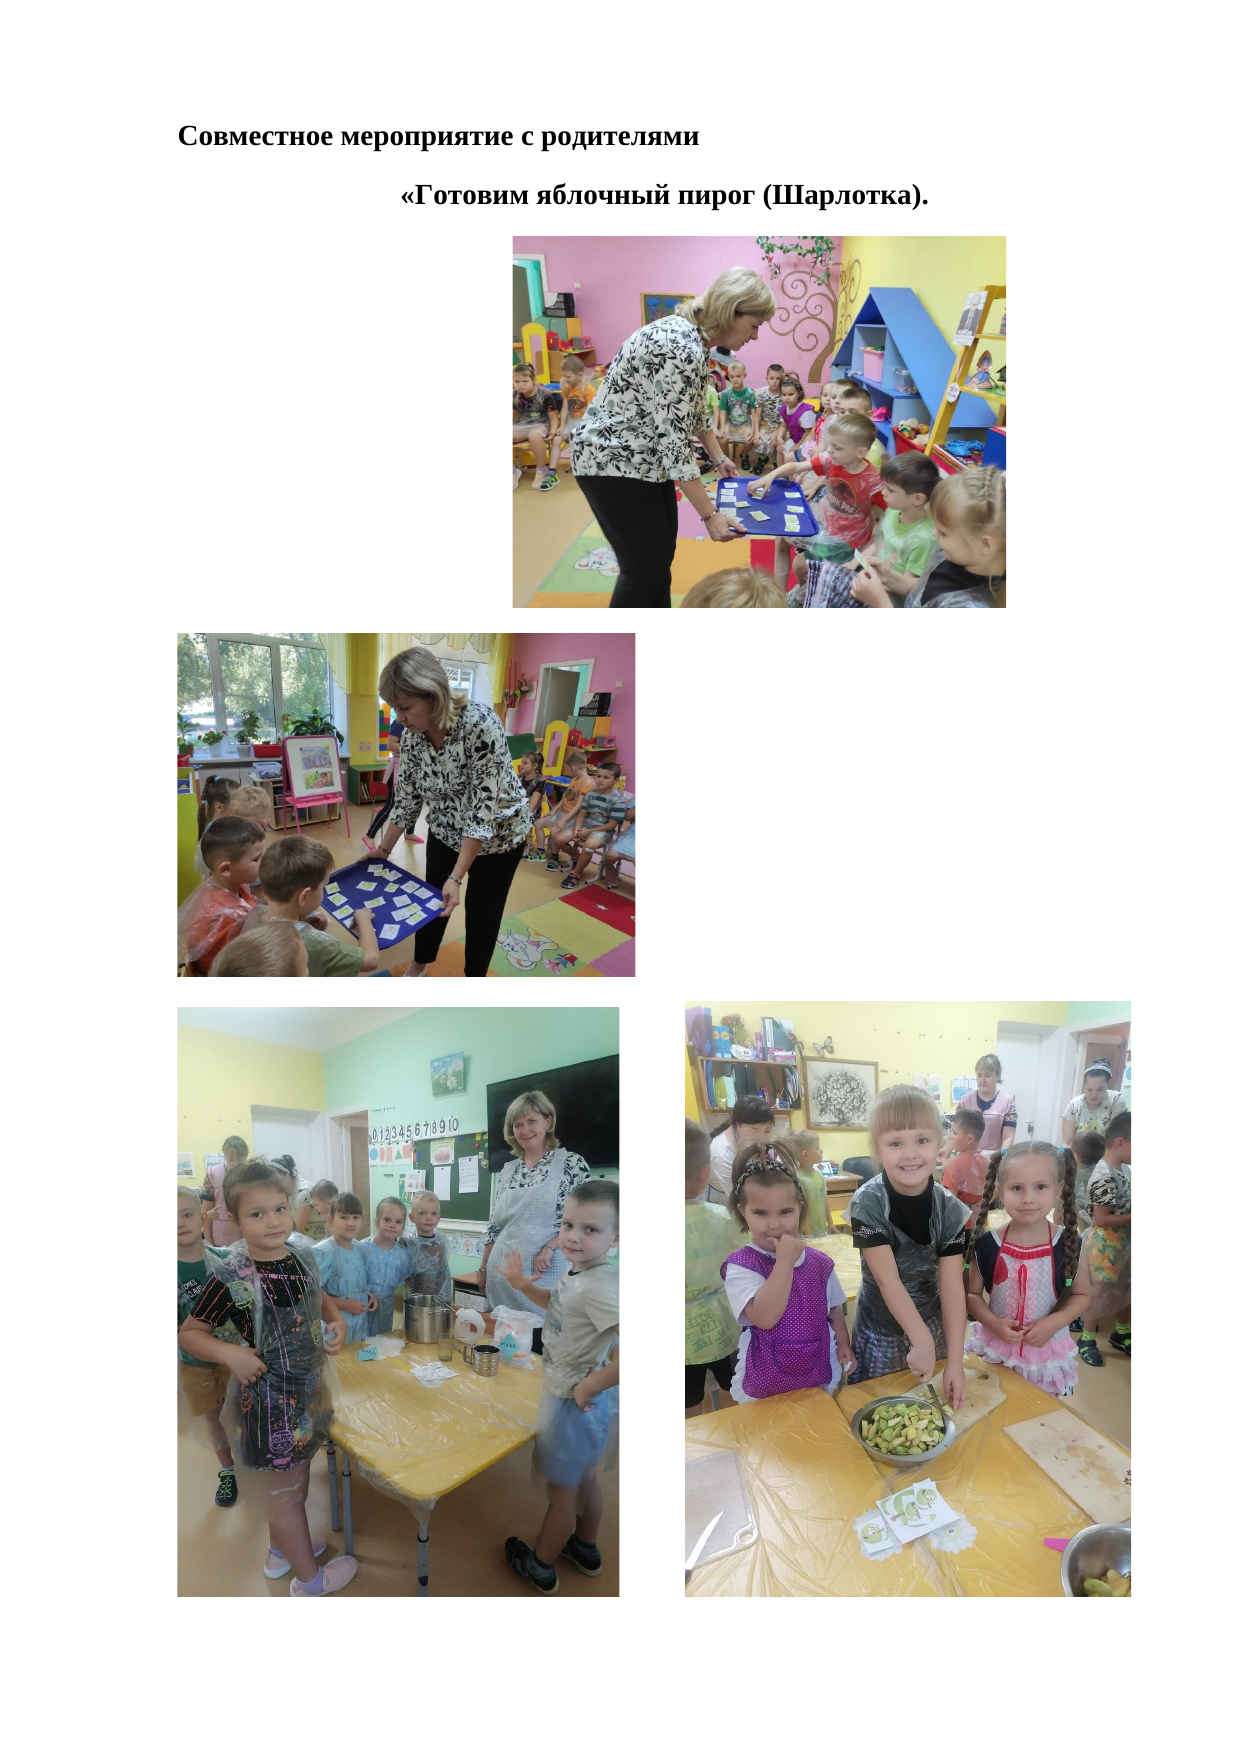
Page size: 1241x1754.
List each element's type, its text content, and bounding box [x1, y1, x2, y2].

text «Готовим яблочный пирог (Шарлотка). [177, 177, 1152, 211]
picture [512, 236, 1007, 608]
picture [685, 1001, 1132, 1597]
picture [177, 633, 636, 977]
text Совместное мероприятие с родителями [177, 118, 1152, 152]
picture [177, 1007, 620, 1597]
